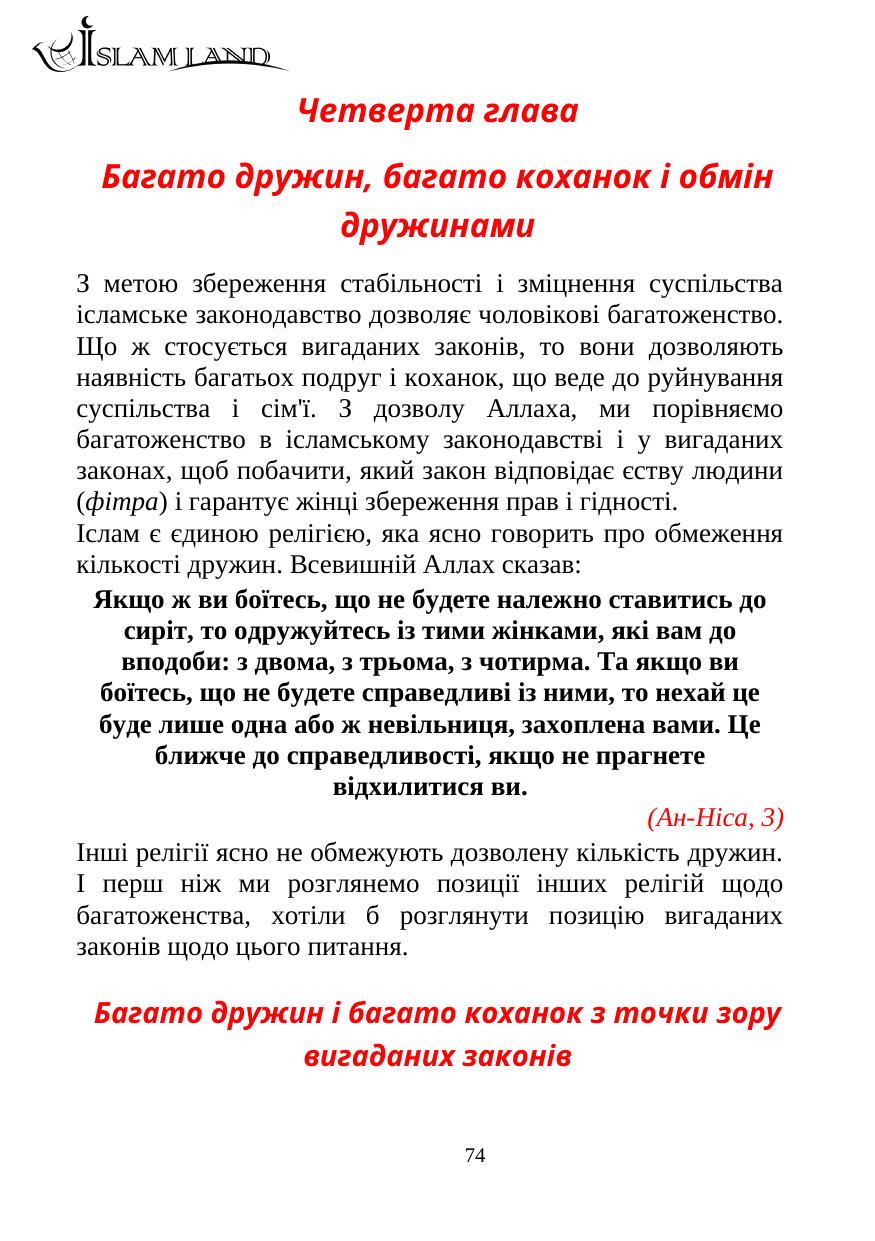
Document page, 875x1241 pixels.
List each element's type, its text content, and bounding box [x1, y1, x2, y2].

text Іслам є єдиною релігією, яка ясно говорить про обмеження кількості дружин. Всевишній Аллах сказав: [76, 517, 784, 579]
text З метою збереження стабільності і зміцнення суспільства ісламське законодавство дозволяє чоловікові багатоженство. Що ж стосується вигаданих законів, то вони дозволяють наявність багатьох подруг і коханок, що веде до руйнування суспільства і сім'ї. З дозволу Аллаха, ми порівняємо багатоженство в ісламському законодавстві і у вигаданих законах, щоб побачити, який закон відповідає єству людини (фітра) і гарантує жінці збереження прав і гідності. [76, 267, 784, 517]
text Багато дружин, багато коханок і обмін дружинами [91, 153, 784, 247]
subtitle Якщо ж ви боїтесь, що не будете належно ставитись до сирiт, то одружуйтесь iз тими жiнками, якi вам до вподоби: з двома, з трьома, з чотирма. Та якщо ви боїтесь, що не будете справедливi iз ними, то нехай це буде лише одна або ж невiльниця, захоплена вами. Це ближче до справедливостi, якщо не прагнете вiдхилитися ви. [76, 583, 784, 801]
text Інші релігії ясно не обмежують дозволену кількість дружин. І перш ніж ми розглянемо позиції інших релігій щодо багатоженства, хотіли б розглянути позицію вигаданих законів щодо цього питання. [76, 836, 784, 961]
picture [31, 16, 291, 72]
text (Ан-Ніса, 3) [76, 801, 784, 832]
text Багато дружин і багато коханок з точки зору вигаданих законів [91, 992, 784, 1075]
text Четверта глава [91, 87, 784, 133]
